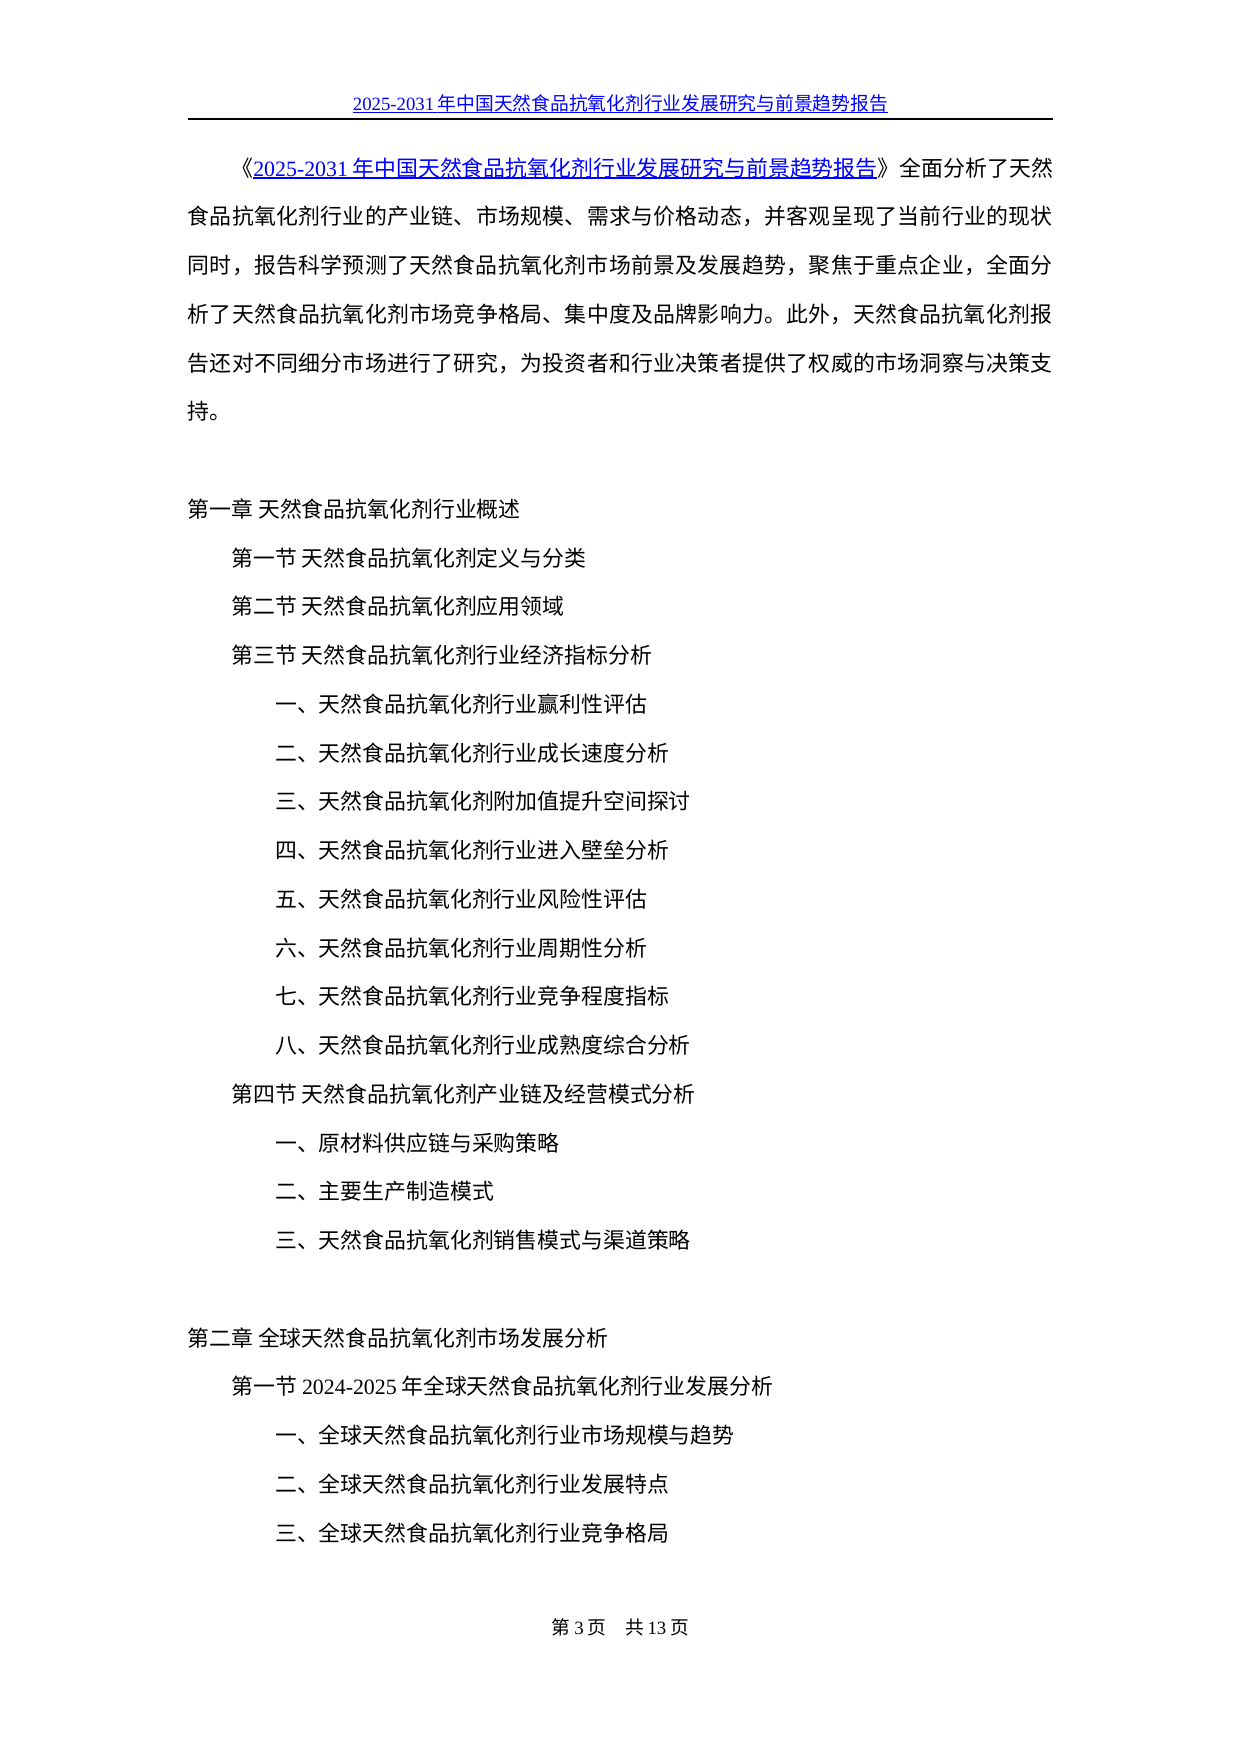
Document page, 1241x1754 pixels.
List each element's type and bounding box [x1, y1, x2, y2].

text [187, 150, 1053, 1548]
